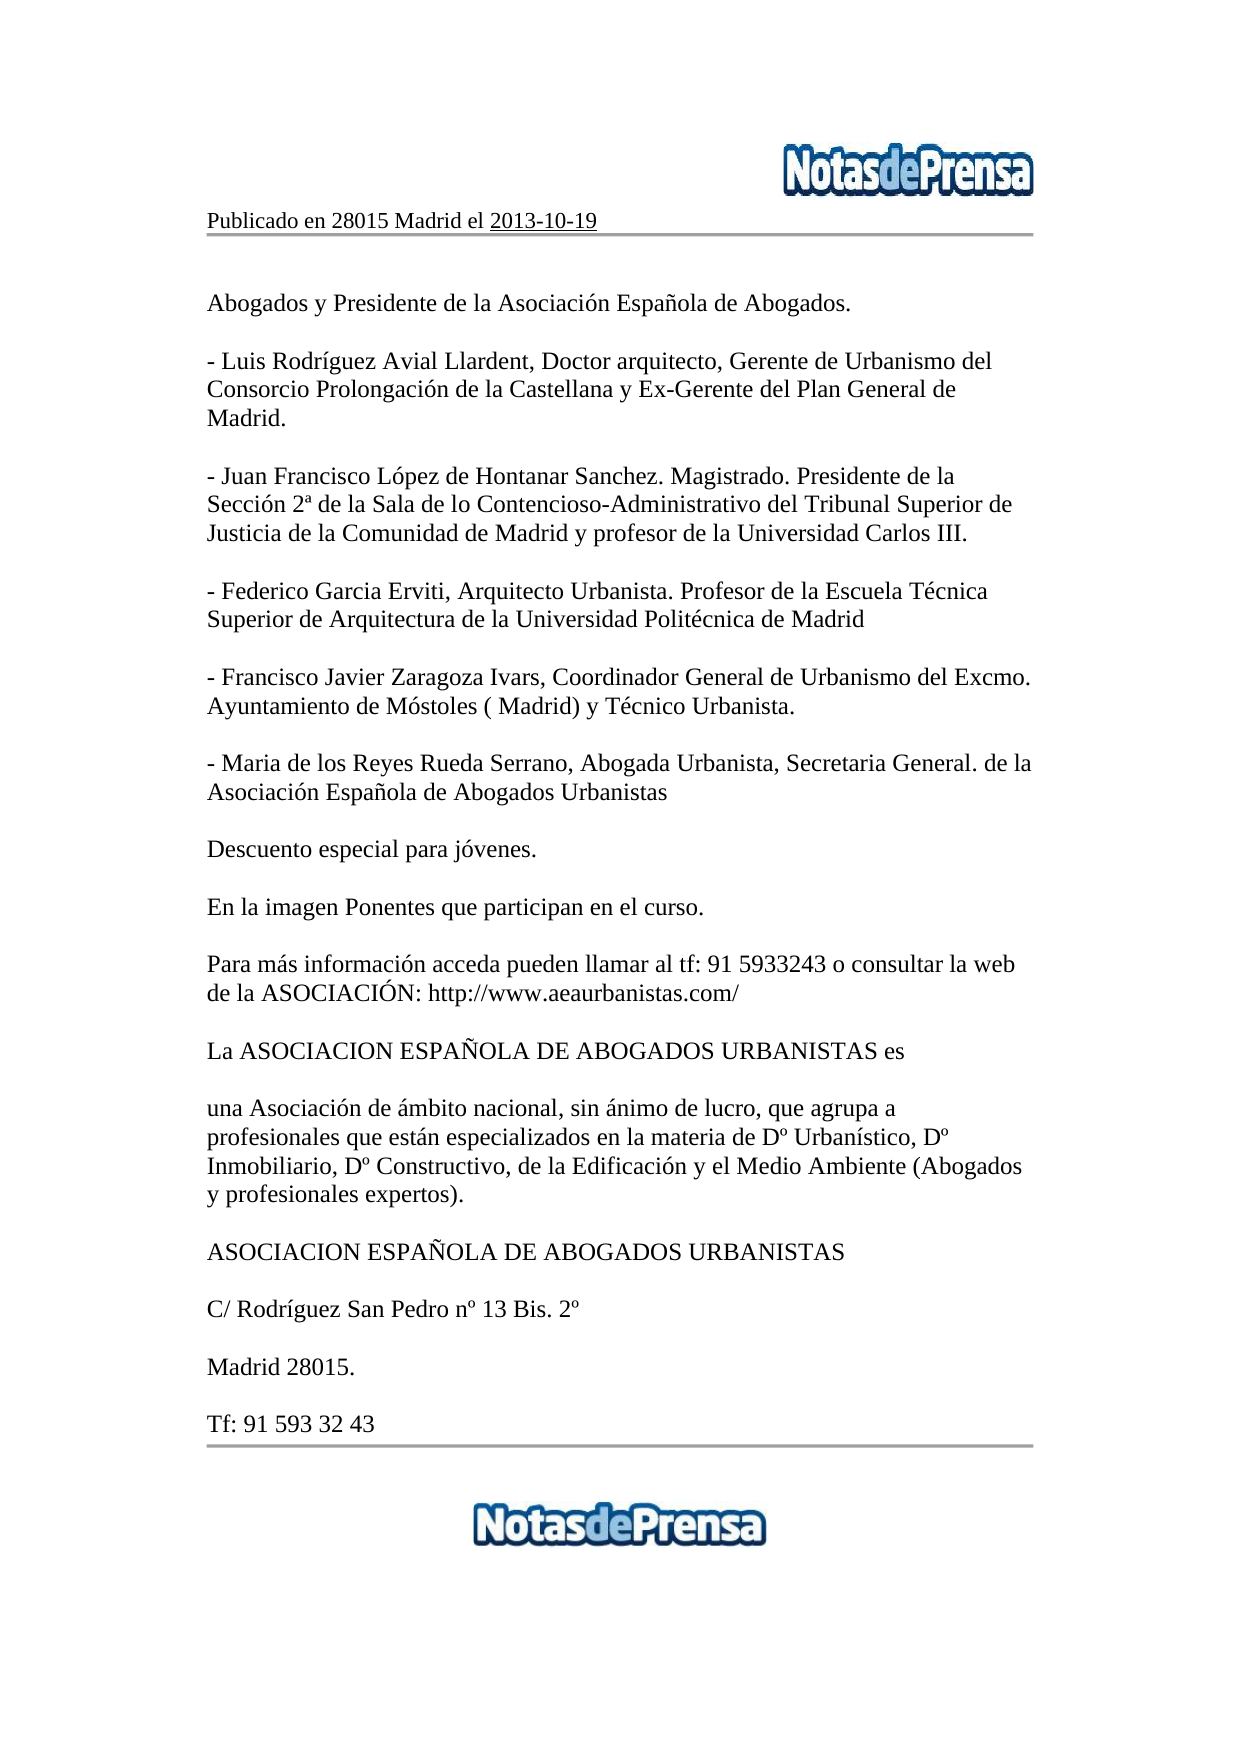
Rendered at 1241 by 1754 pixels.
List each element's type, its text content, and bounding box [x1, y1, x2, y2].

picture [473, 1501, 767, 1548]
picture [783, 142, 1034, 199]
